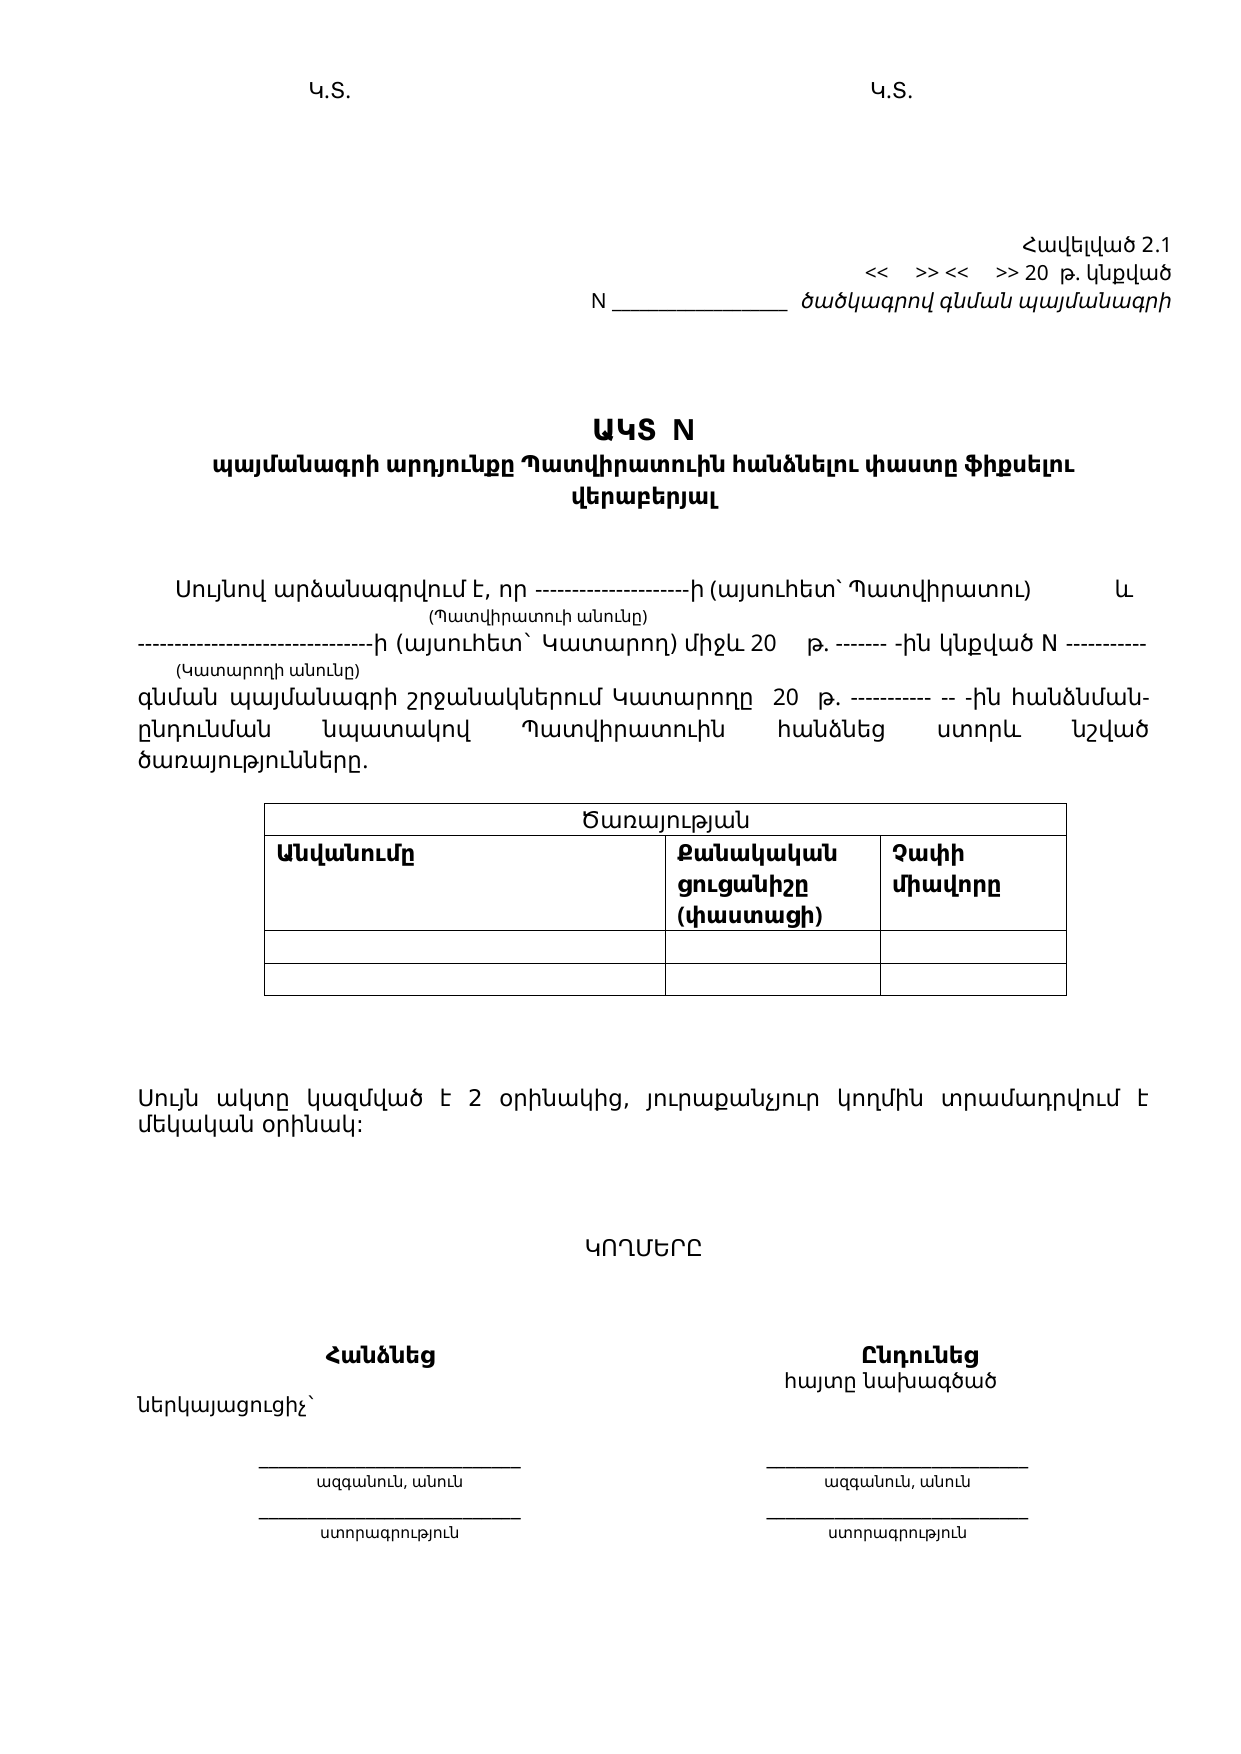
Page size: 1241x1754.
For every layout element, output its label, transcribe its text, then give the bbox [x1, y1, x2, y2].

table_cell Կ.Տ. [137, 75, 645, 105]
text N ___________________ ծածկագրով գնման պայմանագրի [118, 287, 1172, 315]
table_cell Կ.Տ. [645, 75, 1153, 105]
text << >> << >> 20 թ. կնքված [118, 258, 1172, 287]
text Հավելված 2.1 [118, 230, 1172, 258]
table_header ԱԿՏ N պայմանագրի արդյունքը Պատվիրատուին հանձնելու փաստը ֆիքսելու վերաբերյալ Սույնով արձանագրվում է, որ ---------------------ի (այսուհետ` Պատվիրատու) և (Պատվիրատուի անունը) --------------------------------ի (այսուհետ` Կատարող) միջև 20 թ. ------- -ին կնքված N ----------- (Կատարողի անունը) գնման պայմանագրի շրջանակներում Կատարողը 20 թ. ----------- -- -ին հանձնման-ընդունման նպատակով Պատվիրատուին հանձնեց ստորև նշված ծառայությունները. Սույն ակտը կազմված է 2 օրինակից, յուրաքանչյուր կողմին տրամադրվում է մեկական օրինակ: ԿՈՂՄԵՐԸ հայտը նախագծած ներկայացուցիչ` [137, 409, 1150, 1572]
